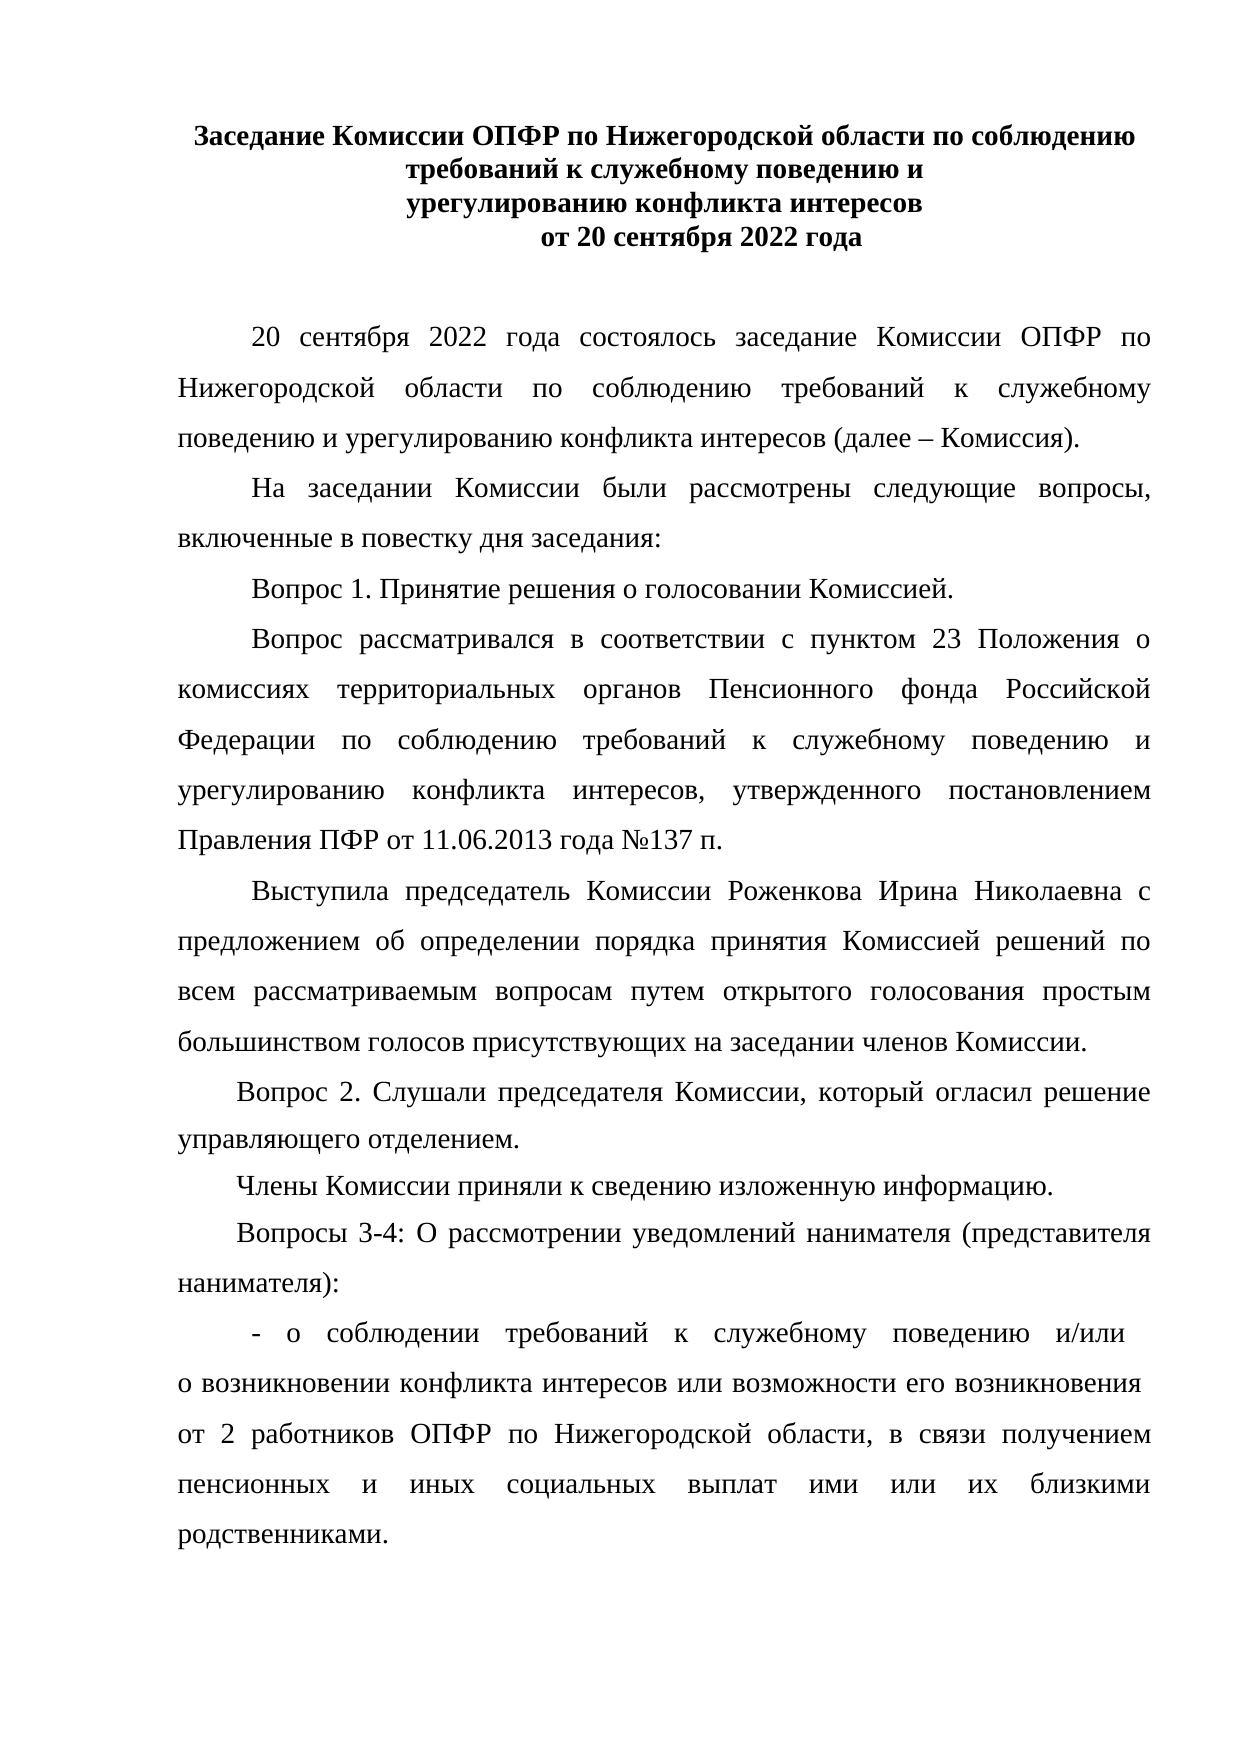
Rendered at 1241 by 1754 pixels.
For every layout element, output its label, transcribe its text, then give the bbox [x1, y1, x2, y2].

text урегулированию конфликта интересов [177, 185, 1152, 219]
text Вопрос 1. Принятие решения о голосовании Комиссией. [177, 571, 1152, 604]
text Выступила председатель Комиссии Роженкова Ирина Николаевна с предложением об определении порядка принятия Комиссией решений по всем рассматриваемым вопросам путем открытого голосования простым большинством голосов присутствующих на заседании членов Комиссии. [177, 873, 1152, 1057]
text Вопрос 2. Слушали председателя Комиссии, который огласил решение управляющего отделением. [177, 1074, 1152, 1154]
text - о соблюдении требований к служебному поведению и/или о возникновении конфликта интересов или возможности его возникновения от 2 работников ОПФР по Нижегородской области, в связи получением пенсионных и иных социальных выплат ими или их близкими родственниками. [177, 1315, 1152, 1550]
text Вопросы 3-4: О рассмотрении уведомлений нанимателя (представителя нанимателя): [177, 1215, 1152, 1298]
text от 20 сентября 2022 года [177, 219, 1152, 252]
text На заседании Комиссии были рассмотрены следующие вопросы, включенные в повестку дня заседания: [177, 470, 1152, 554]
text Члены Комиссии приняли к сведению изложенную информацию. [177, 1168, 1152, 1201]
text Вопрос рассматривался в соответствии с пунктом 23 Положения о комиссиях территориальных органов Пенсионного фонда Российской Федерации по соблюдению требований к служебному поведению и урегулированию конфликта интересов, утвержденного постановлением Правления ПФР от 11.06.2013 года №137 п. [177, 621, 1152, 856]
text 20 сентября 2022 года состоялось заседание Комиссии ОПФР по Нижегородской области по соблюдению требований к служебному поведению и урегулированию конфликта интересов (далее – Комиссия). [177, 319, 1152, 453]
text Заседание Комиссии ОПФР по Нижегородской области по соблюдению требований к служебному поведению и [177, 118, 1152, 185]
